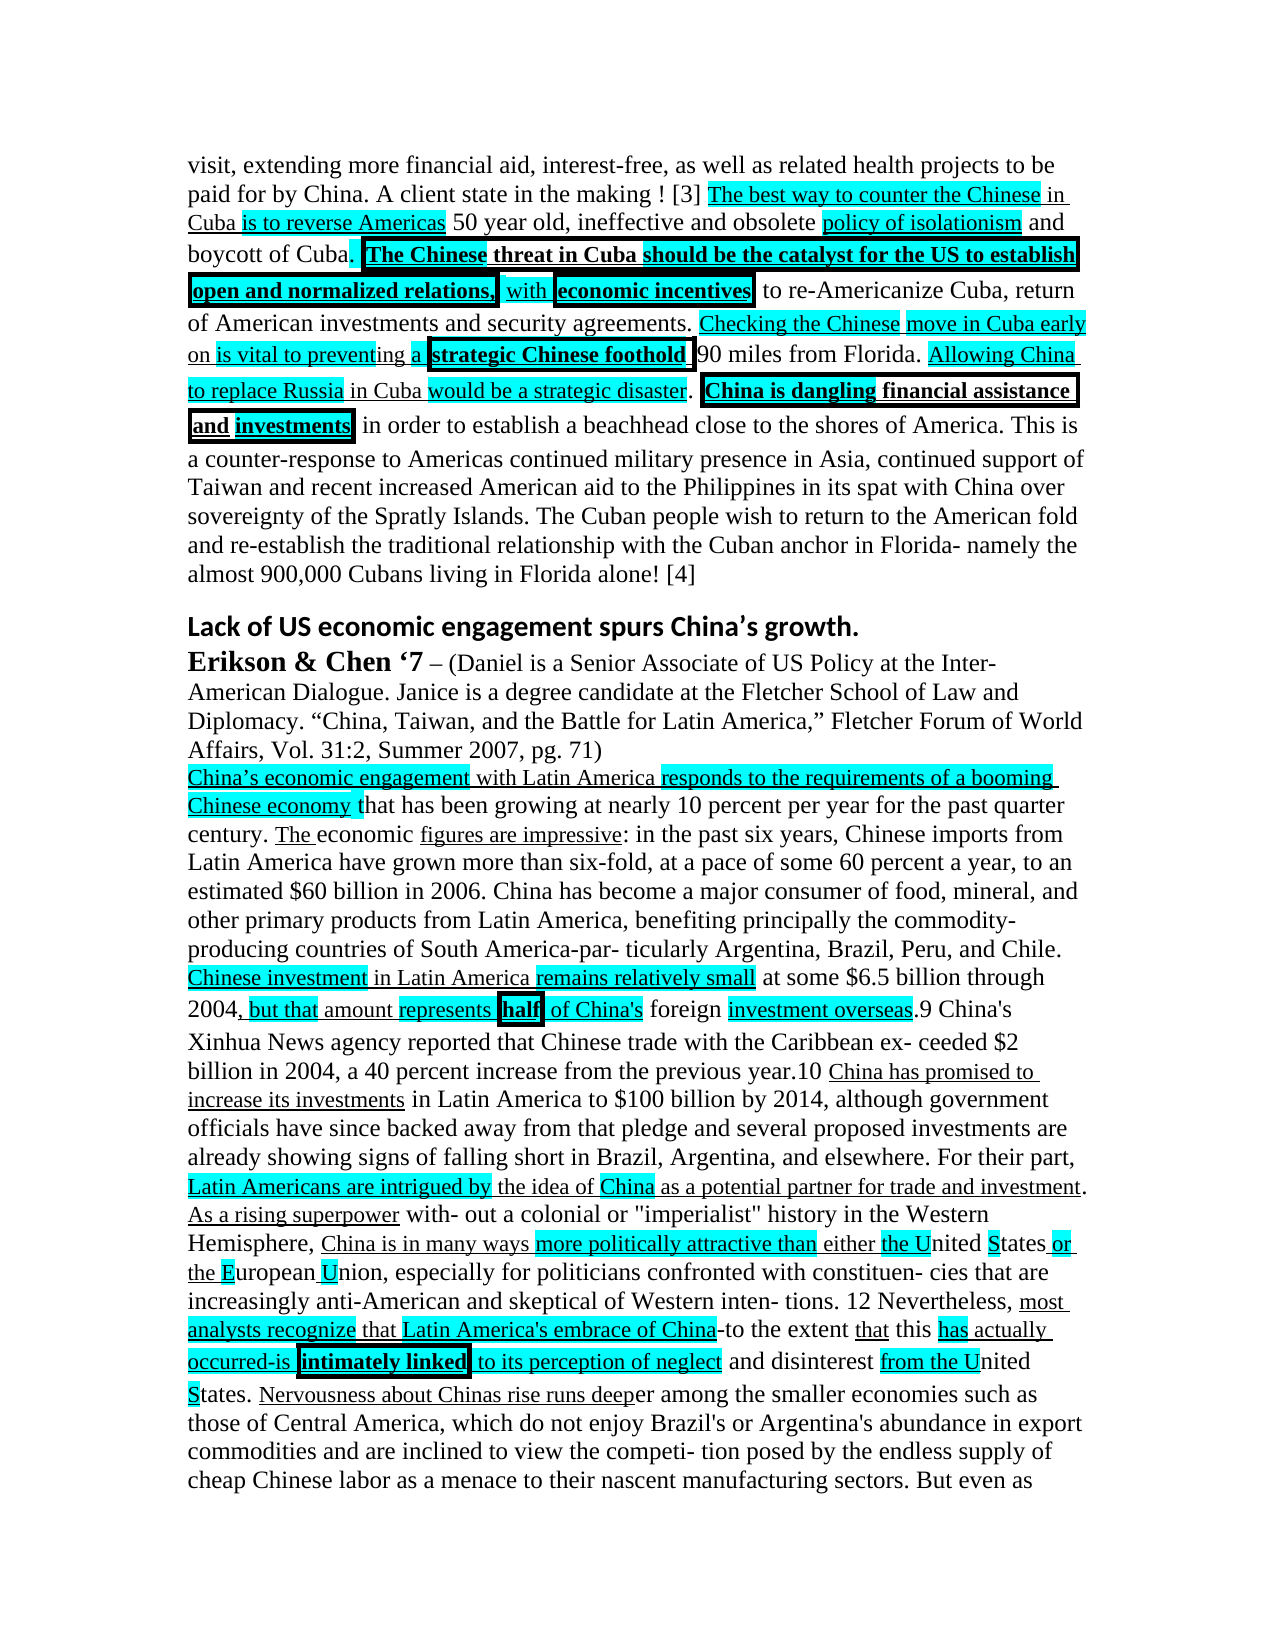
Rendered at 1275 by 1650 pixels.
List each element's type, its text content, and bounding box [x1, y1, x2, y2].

subtitle Lack of US economic engagement spurs China’s growth. [187, 608, 1087, 644]
text Erikson & Chen ‘7 – (Daniel is a Senior Associate of US Policy at the Inter-American Dialogue. Janice is a degree candidate at the Fletcher School of Law and Diplomacy. “China, Taiwan, and the Battle for Latin America,” Fletcher Forum of World Affairs, Vol. 31:2, Summer 2007, pg. 71) [187, 644, 1087, 764]
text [187, 150, 1087, 587]
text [187, 764, 1087, 1494]
